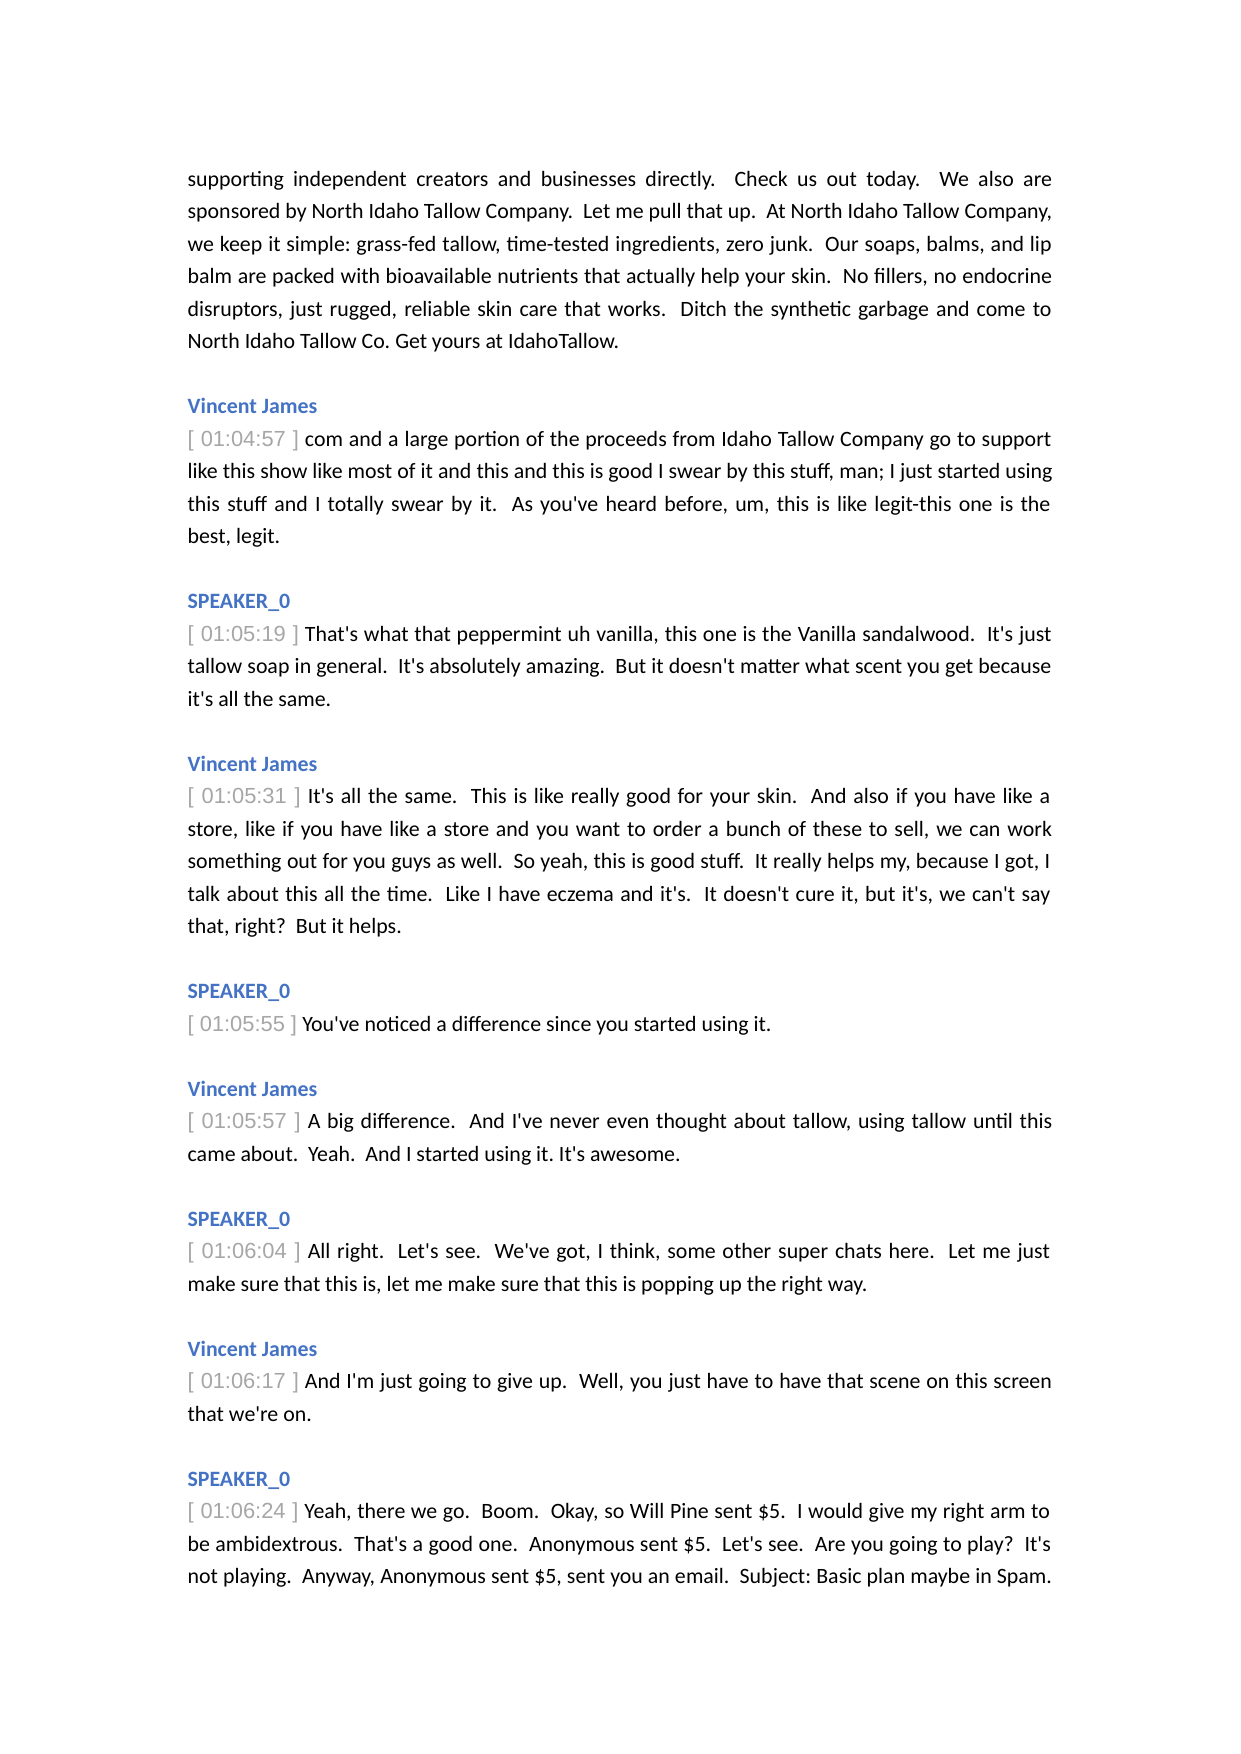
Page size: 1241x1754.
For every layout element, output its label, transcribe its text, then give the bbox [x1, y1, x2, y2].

text SPEAKER_0 [187, 584, 1053, 617]
text Vincent James [187, 1332, 1053, 1364]
text SPEAKER_0 [187, 1202, 1053, 1234]
text Vincent James [187, 389, 1053, 422]
text [ 01:05:31 ] It's all the same. This is like really good for your skin. And also if you have like a store, like if you have like a store and you want to order a bunch of these to sell, we can work something out for you guys as well. So yeah, this is good stuff. It really helps my, because I got, I talk about this all the time. Like I have eczema and it's. It doesn't cure it, but it's, we can't say that, right? But it helps. [187, 779, 1053, 942]
text [ 01:06:17 ] And I'm just going to give up. Well, you just have to have that scene on this screen that we're on. [187, 1364, 1053, 1429]
text [ 01:05:57 ] A big difference. And I've never even thought about tallow, using tallow until this came about. Yeah. And I started using it. It's awesome. [187, 1104, 1053, 1169]
text SPEAKER_0 [187, 1462, 1053, 1494]
text SPEAKER_0 [187, 974, 1053, 1007]
text [ 01:05:55 ] You've noticed a difference since you started using it. [187, 1007, 1053, 1039]
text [187, 162, 1053, 357]
text [ 01:05:19 ] That's what that peppermint uh vanilla, this one is the Vanilla sandalwood. It's just tallow soap in general. It's absolutely amazing. But it doesn't matter what scent you get because it's all the same. [187, 617, 1053, 714]
text [ 01:06:04 ] All right. Let's see. We've got, I think, some other super chats here. Let me just make sure that this is, let me make sure that this is popping up the right way. [187, 1234, 1053, 1299]
text Vincent James [187, 1072, 1053, 1104]
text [187, 1494, 1053, 1592]
text [ 01:04:57 ] com and a large portion of the proceeds from Idaho Tallow Company go to support like this show like most of it and this and this is good I swear by this stuff, man; I just started using this stuff and I totally swear by it. As you've heard before, um, this is like legit-this one is the best, legit. [187, 422, 1053, 552]
text Vincent James [187, 747, 1053, 779]
